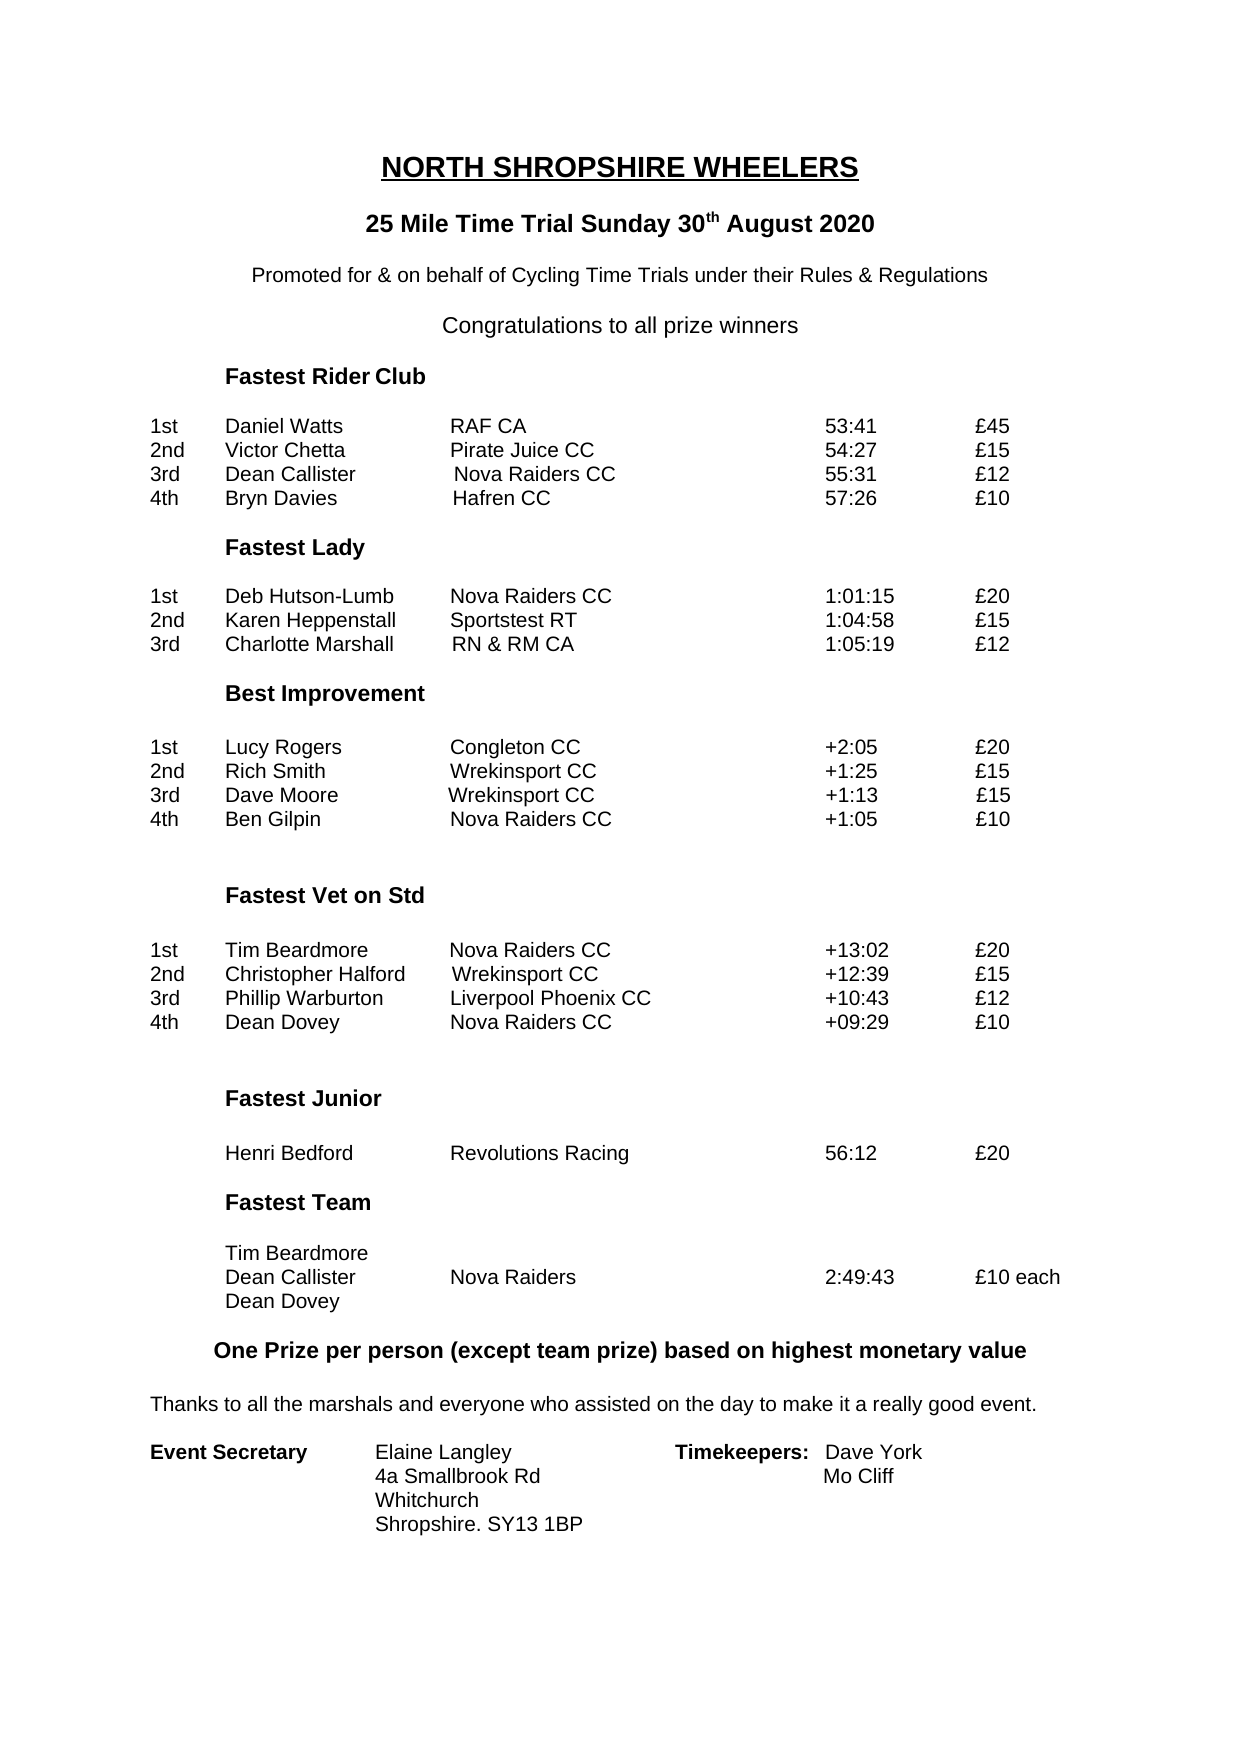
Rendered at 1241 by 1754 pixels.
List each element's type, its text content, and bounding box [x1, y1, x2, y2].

text Congratulations to all prize winners [150, 312, 1090, 338]
text 2nd Karen Heppenstall Sportstest RT 1:04:58 £15 [150, 608, 1090, 632]
text Best Improvement [150, 679, 1090, 706]
text Shropshire. SY13 1BP [150, 1512, 1090, 1536]
text Fastest Rider Club [150, 363, 1090, 389]
text 2nd Rich Smith Wrekinsport CC +1:25 £15 [150, 759, 1090, 783]
text 1st Deb Hutson-Lumb Nova Raiders CC 1:01:15 £20 [150, 584, 1090, 608]
text 1st Lucy Rogers Congleton CC +2:05 £20 [150, 735, 1090, 759]
text Henri Bedford Revolutions Racing 56:12 £20 [150, 1141, 1090, 1164]
text 3rd Dave Moore Wrekinsport CC +1:13 £15 [150, 783, 1090, 807]
text NORTH SHROPSHIRE WHEELERS [150, 150, 1090, 183]
text 2nd Victor Chetta Pirate Juice CC 54:27 £15 [150, 438, 1090, 462]
text Dean Dovey [150, 1289, 1090, 1313]
text Promoted for & on behalf of Cycling Time Trials under their Rules & Regulations [150, 263, 1090, 287]
text Event Secretary Elaine Langley Timekeepers: Dave York [150, 1440, 1090, 1464]
text 2nd Christopher Halford Wrekinsport CC +12:39 £15 [150, 962, 1090, 986]
text 1st Tim Beardmore Nova Raiders CC +13:02 £20 [150, 938, 1090, 962]
text Fastest Junior [150, 1085, 1090, 1112]
text 3rd Dean Callister Nova Raiders CC 55:31 £12 [150, 462, 1090, 486]
text 4th Bryn Davies Hafren CC 57:26 £10 [150, 486, 1090, 509]
text Thanks to all the marshals and everyone who assisted on the day to make it a really good event. [150, 1392, 1090, 1416]
text Tim Beardmore [150, 1241, 1090, 1265]
text 4th Ben Gilpin Nova Raiders CC +1:05 £10 [150, 807, 1090, 831]
text 1st Daniel Watts RAF CA 53:41 £45 [150, 414, 1090, 438]
text One Prize per person (except team prize) based on highest monetary value [150, 1337, 1090, 1363]
text 4a Smallbrook Rd Mo Cliff [150, 1464, 1090, 1488]
text Whitchurch [150, 1488, 1090, 1512]
text 4th Dean Dovey Nova Raiders CC +09:29 £10 [150, 1009, 1090, 1033]
text Dean Callister Nova Raiders 2:49:43 £10 each [150, 1265, 1090, 1289]
text Fastest Team [150, 1188, 1090, 1215]
text Fastest Lady [150, 533, 1090, 560]
text Fastest Vet on Std [150, 882, 1090, 909]
text 25 Mile Time Trial Sunday 30th August 2020 [150, 209, 1090, 238]
text 3rd Charlotte Marshall RN & RM CA 1:05:19 £12 [150, 632, 1090, 656]
text 3rd Phillip Warburton Liverpool Phoenix CC +10:43 £12 [150, 986, 1090, 1009]
